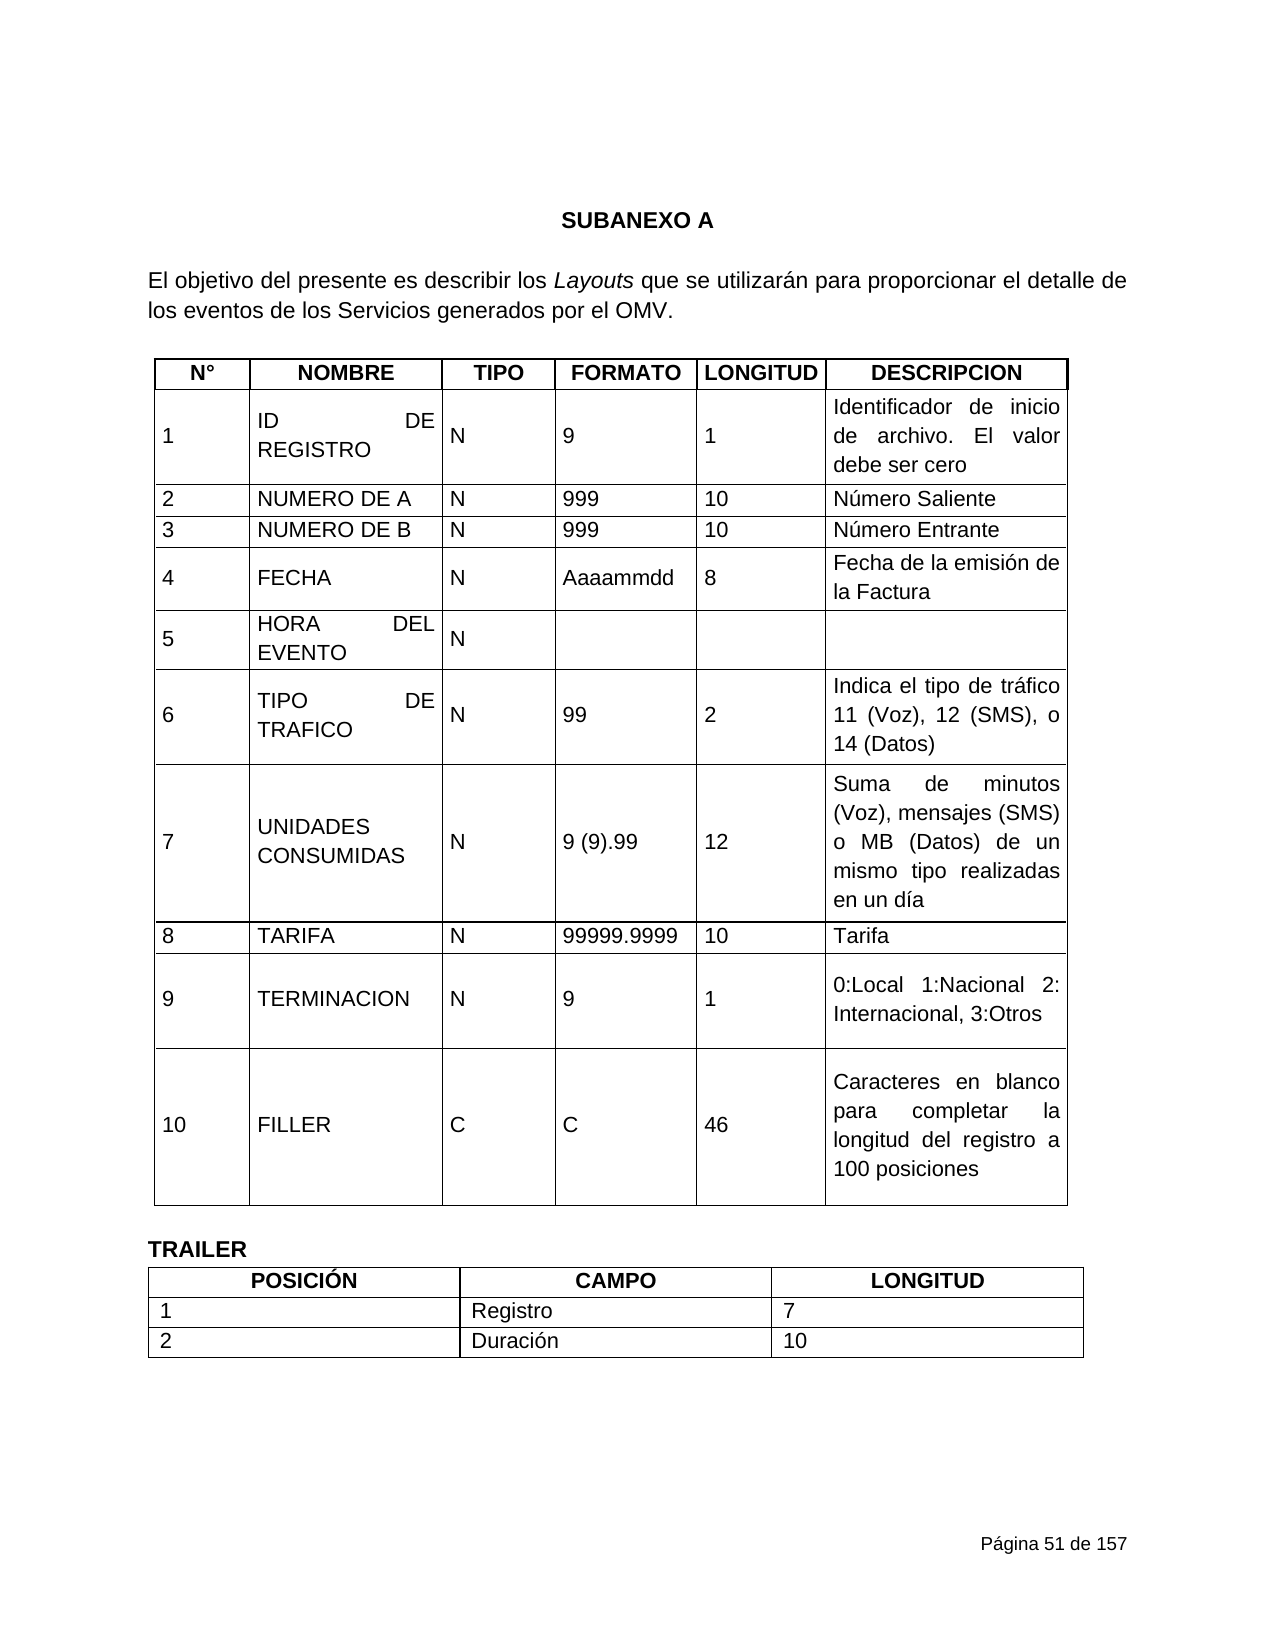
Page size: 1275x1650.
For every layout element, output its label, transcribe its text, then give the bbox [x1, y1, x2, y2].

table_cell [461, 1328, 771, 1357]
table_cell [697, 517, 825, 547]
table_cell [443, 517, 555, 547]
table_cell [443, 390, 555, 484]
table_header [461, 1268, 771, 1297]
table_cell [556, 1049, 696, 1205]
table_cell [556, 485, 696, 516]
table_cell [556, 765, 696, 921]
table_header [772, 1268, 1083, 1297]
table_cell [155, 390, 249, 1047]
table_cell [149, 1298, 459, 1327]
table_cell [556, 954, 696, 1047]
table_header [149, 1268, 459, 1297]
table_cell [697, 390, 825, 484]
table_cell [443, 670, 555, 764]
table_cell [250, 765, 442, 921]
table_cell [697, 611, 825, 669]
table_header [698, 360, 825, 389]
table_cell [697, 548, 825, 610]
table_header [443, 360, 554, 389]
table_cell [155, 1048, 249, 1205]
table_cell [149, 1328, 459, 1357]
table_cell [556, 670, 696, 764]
text SUBANEXO A [148, 207, 1127, 233]
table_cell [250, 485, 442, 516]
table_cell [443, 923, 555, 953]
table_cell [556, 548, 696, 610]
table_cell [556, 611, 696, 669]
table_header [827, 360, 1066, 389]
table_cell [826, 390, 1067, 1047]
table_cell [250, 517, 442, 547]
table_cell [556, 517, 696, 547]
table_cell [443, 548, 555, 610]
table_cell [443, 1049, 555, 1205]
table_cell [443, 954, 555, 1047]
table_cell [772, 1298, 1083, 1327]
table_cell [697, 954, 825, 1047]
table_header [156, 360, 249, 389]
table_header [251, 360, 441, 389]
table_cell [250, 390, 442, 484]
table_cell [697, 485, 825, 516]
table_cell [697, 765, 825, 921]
text El objetivo del presente es describir los Layouts que se utilizarán para proporcionar el detalle de los eventos de los Servicios generados por el OMV. [148, 267, 1127, 324]
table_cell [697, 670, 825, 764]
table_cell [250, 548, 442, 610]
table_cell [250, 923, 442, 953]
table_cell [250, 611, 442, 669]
text TRAILER [148, 1236, 1127, 1263]
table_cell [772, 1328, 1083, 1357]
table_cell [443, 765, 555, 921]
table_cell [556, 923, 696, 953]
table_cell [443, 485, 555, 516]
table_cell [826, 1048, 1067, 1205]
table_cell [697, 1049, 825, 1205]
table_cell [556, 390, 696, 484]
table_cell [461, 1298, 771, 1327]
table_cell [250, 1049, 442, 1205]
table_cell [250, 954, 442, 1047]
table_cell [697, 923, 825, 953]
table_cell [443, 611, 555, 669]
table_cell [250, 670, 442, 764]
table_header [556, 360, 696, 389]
